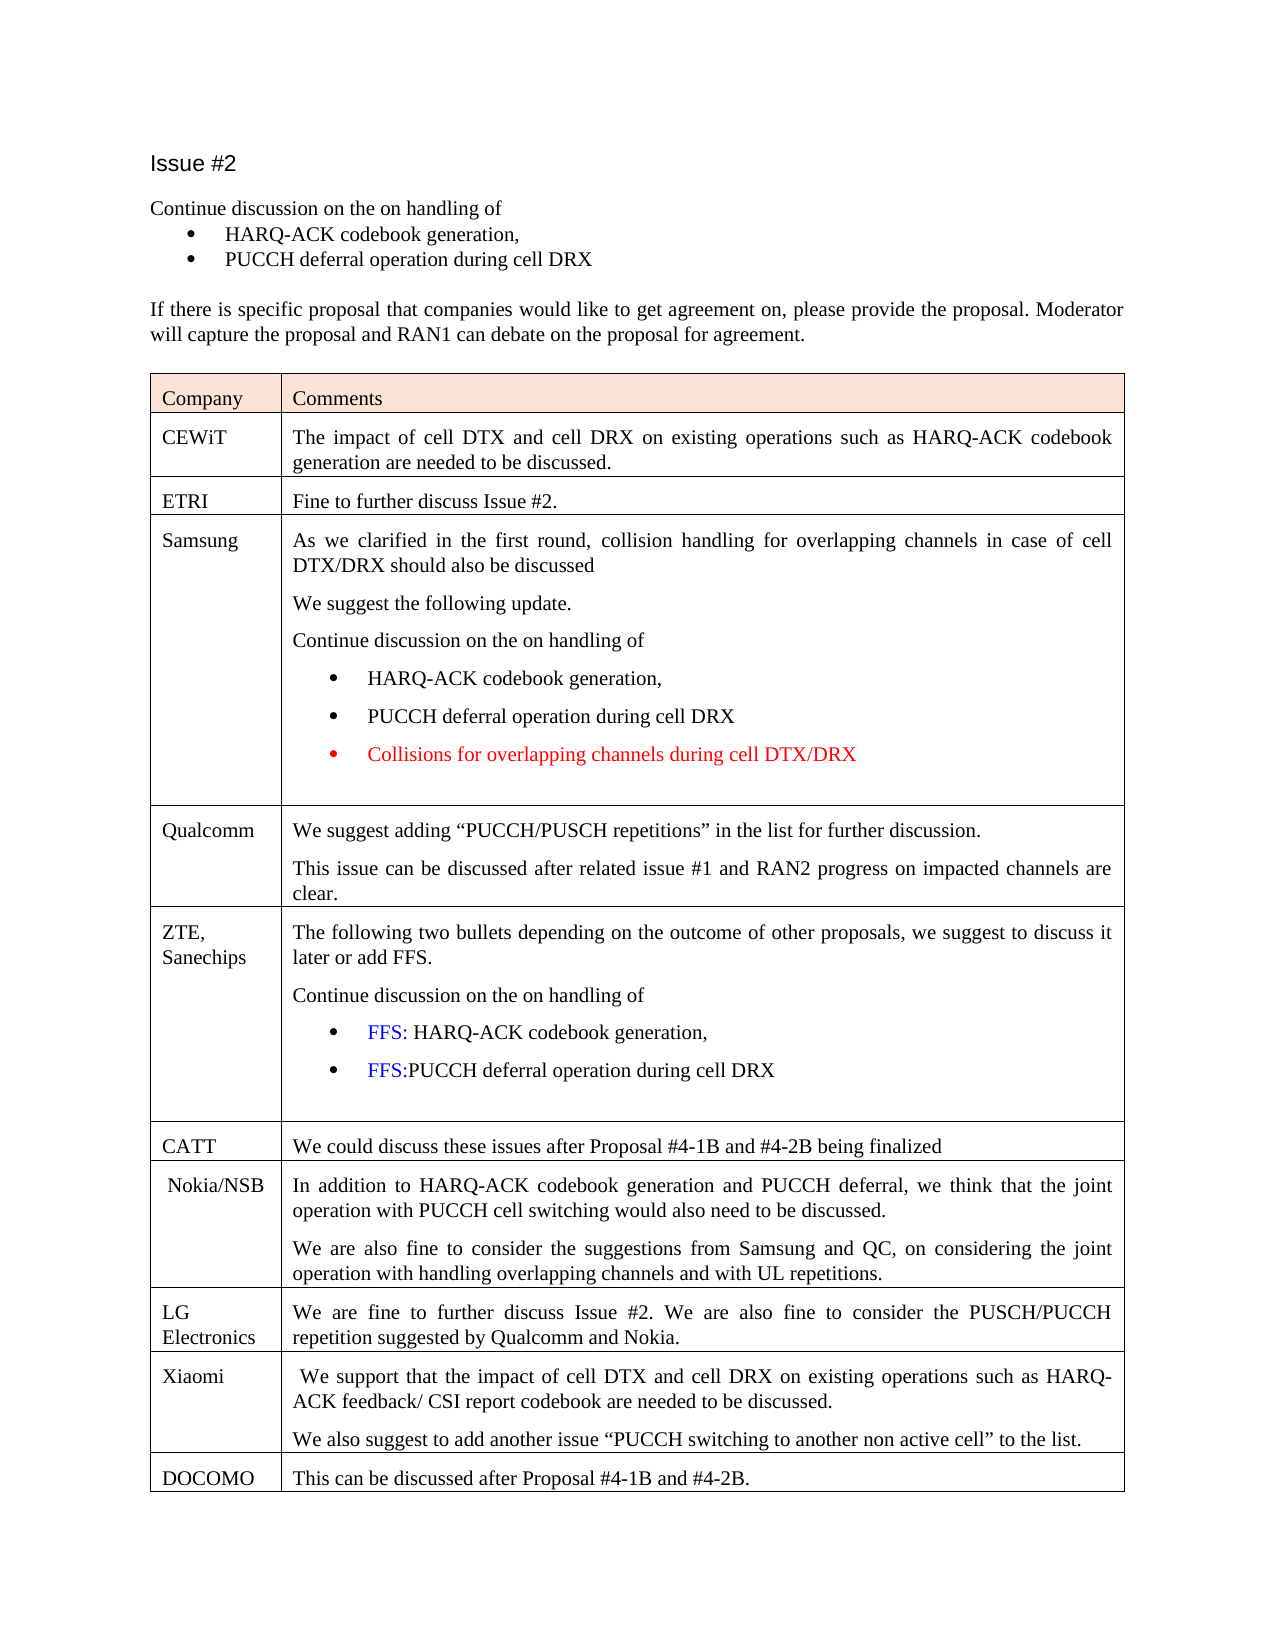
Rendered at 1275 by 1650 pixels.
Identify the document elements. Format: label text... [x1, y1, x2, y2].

table_cell ETRI [151, 477, 281, 514]
table_cell Fine to further discuss Issue #2. [282, 477, 1124, 514]
table_cell LG Electronics [151, 1288, 281, 1351]
table_cell The following two bullets depending on the outcome of other proposals, we suggest to discuss it later or add FFS. Continue discussion on the on handling of FFS: HARQ-ACK codebook generation, FFS:PUCCH deferral operation during cell DRX [282, 907, 1124, 1121]
list HARQ-ACK codebook generation, [187, 222, 1125, 246]
table_header Company [151, 374, 281, 412]
table_cell As we clarified in the first round, collision handling for overlapping channels in case of cell DTX/DRX should also be discussed We suggest the following update. Continue discussion on the on handling of HARQ-ACK codebook generation, PUCCH deferral operation during cell DRX Collisions for overlapping channels during cell DTX/DRX [282, 515, 1124, 804]
table_cell DOCOMO [151, 1453, 281, 1491]
table_cell The impact of cell DTX and cell DRX on existing operations such as HARQ-ACK codebook generation are needed to be discussed. [282, 413, 1124, 476]
table_cell Qualcomm [151, 806, 281, 906]
table_cell ZTE, Sanechips [151, 907, 281, 1121]
table_cell Xiaomi [151, 1352, 281, 1452]
text If there is specific proposal that companies would like to get agreement on, please provide the proposal. Moderator will capture the proposal and RAN1 can debate on the proposal for agreement. [150, 297, 1125, 346]
table_cell We suggest adding “PUCCH/PUSCH repetitions” in the list for further discussion. This issue can be discussed after related issue #1 and RAN2 progress on impacted channels are clear. [282, 806, 1124, 906]
table_cell We could discuss these issues after Proposal #4-1B and #4-2B being finalized [282, 1122, 1124, 1160]
table_cell Samsung [151, 515, 281, 804]
list PUCCH deferral operation during cell DRX [187, 247, 1125, 271]
table_header Comments [282, 374, 1124, 412]
subtitle Issue #2 [150, 150, 1125, 176]
table_cell This can be discussed after Proposal #4-1B and #4-2B. [282, 1453, 1124, 1491]
table_cell Nokia/NSB [151, 1161, 281, 1287]
text Continue discussion on the on handling of [150, 196, 1125, 220]
table_cell We support that the impact of cell DTX and cell DRX on existing operations such as HARQ-ACK feedback/ CSI report codebook are needed to be discussed. We also suggest to add another issue “PUCCH switching to another non active cell” to the list. [282, 1352, 1124, 1452]
table_cell We are fine to further discuss Issue #2. We are also fine to consider the PUSCH/PUCCH repetition suggested by Qualcomm and Nokia. [282, 1288, 1124, 1351]
table_cell CATT [151, 1122, 281, 1160]
table_cell In addition to HARQ-ACK codebook generation and PUCCH deferral, we think that the joint operation with PUCCH cell switching would also need to be discussed. We are also fine to consider the suggestions from Samsung and QC, on considering the joint operation with handling overlapping channels and with UL repetitions. [282, 1161, 1124, 1287]
table_cell CEWiT [151, 413, 281, 476]
